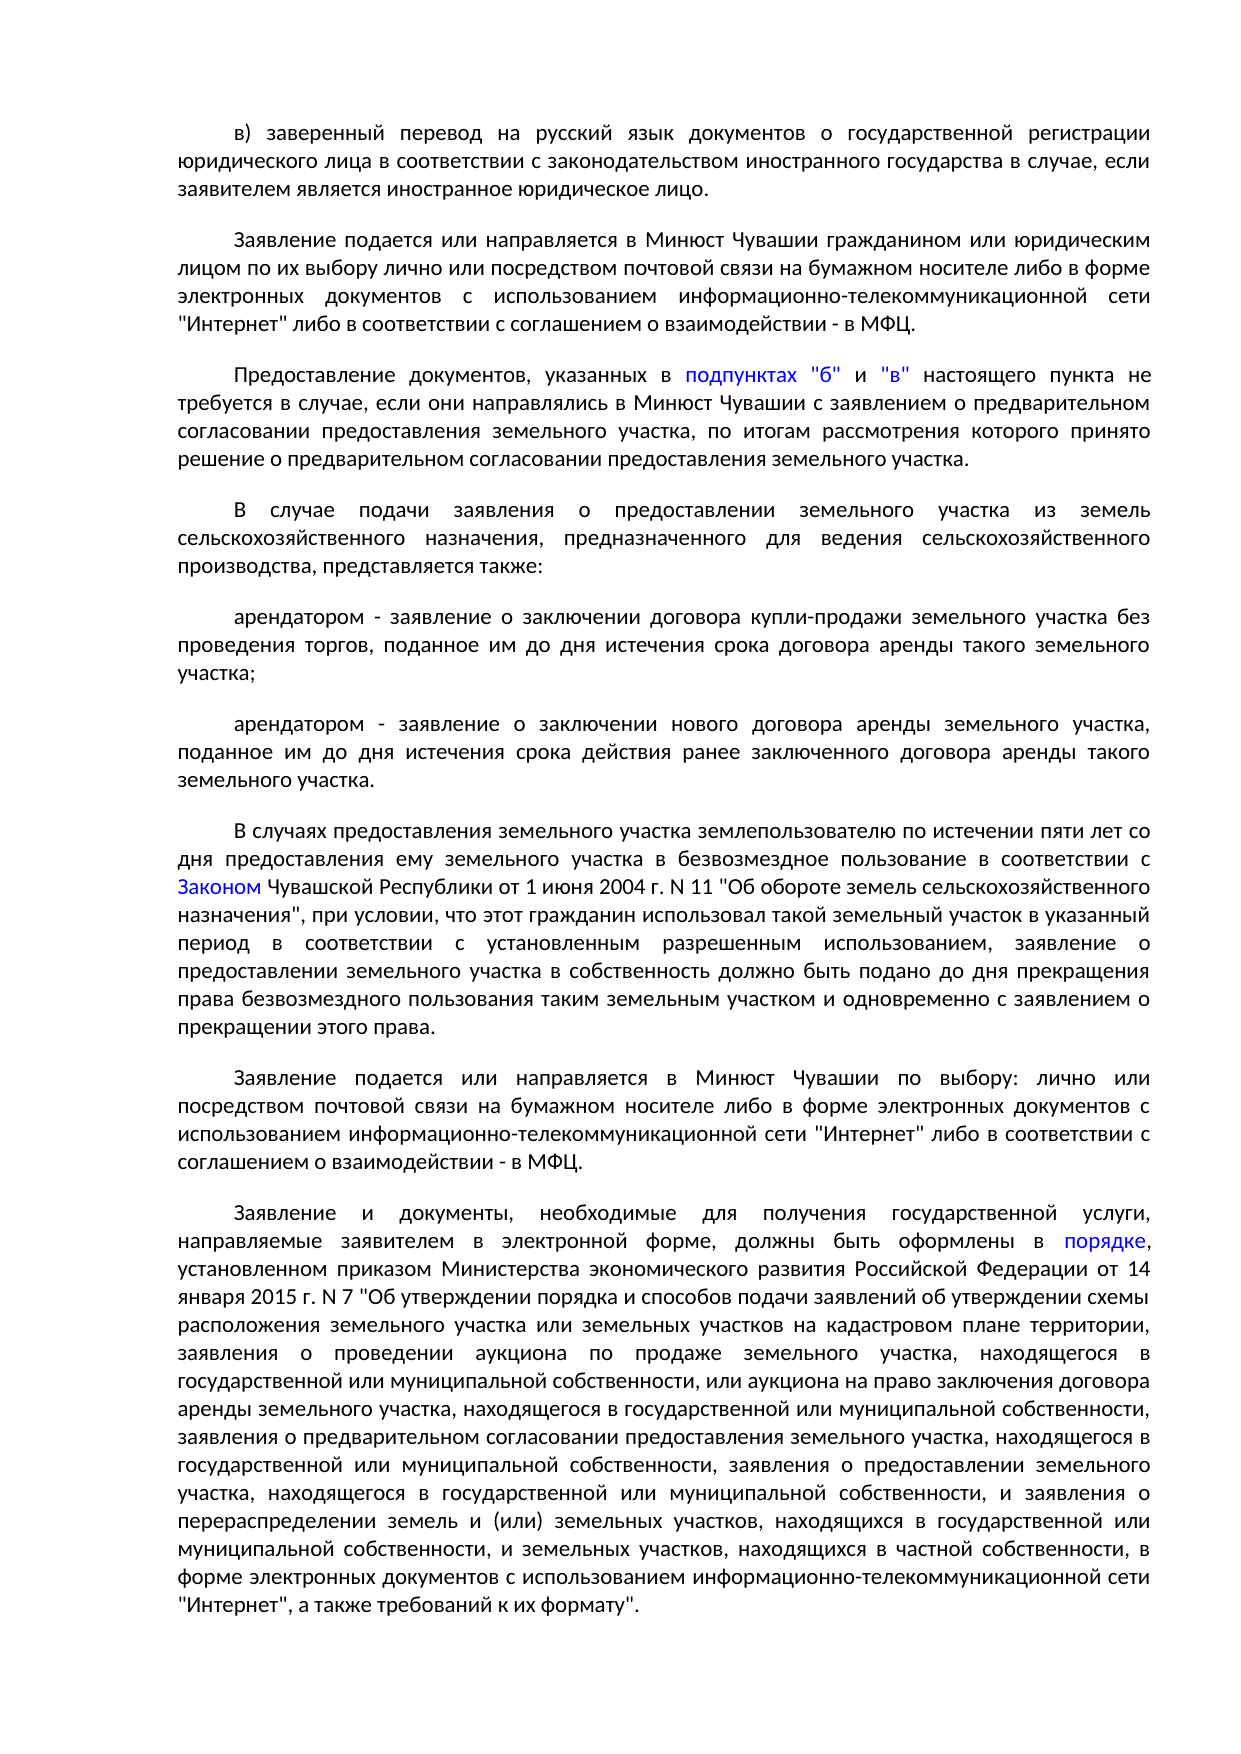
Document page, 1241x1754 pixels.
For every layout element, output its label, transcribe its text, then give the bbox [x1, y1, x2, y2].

text в) заверенный перевод на русский язык документов о государственной регистрации юридического лица в соответствии с законодательством иностранного государства в случае, если заявителем является иностранное юридическое лицо. [177, 118, 1152, 202]
text арендатором - заявление о заключении договора купли-продажи земельного участка без проведения торгов, поданное им до дня истечения срока договора аренды такого земельного участка; [177, 602, 1152, 686]
text Заявление и документы, необходимые для получения государственной услуги, направляемые заявителем в электронной форме, должны быть оформлены в порядке, установленном приказом Министерства экономического развития Российской Федерации от 14 января 2015 г. N 7 "Об утверждении порядка и способов подачи заявлений об утверждении схемы расположения земельного участка или земельных участков на кадастровом плане территории, заявления о проведении аукциона по продаже земельного участка, находящегося в государственной или муниципальной собственности, или аукциона на право заключения договора аренды земельного участка, находящегося в государственной или муниципальной собственности, заявления о предварительном согласовании предоставления земельного участка, находящегося в государственной или муниципальной собственности, заявления о предоставлении земельного участка, находящегося в государственной или муниципальной собственности, и заявления о перераспределении земель и (или) земельных участков, находящихся в государственной или муниципальной собственности, и земельных участков, находящихся в частной собственности, в форме электронных документов с использованием информационно-телекоммуникационной сети "Интернет", а также требований к их формату". [177, 1198, 1152, 1618]
text Заявление подается или направляется в Минюст Чувашии гражданином или юридическим лицом по их выбору лично или посредством почтовой связи на бумажном носителе либо в форме электронных документов с использованием информационно-телекоммуникационной сети "Интернет" либо в соответствии с соглашением о взаимодействии - в МФЦ. [177, 225, 1152, 337]
text Предоставление документов, указанных в подпунктах "б" и "в" настоящего пункта не требуется в случае, если они направлялись в Минюст Чувашии с заявлением о предварительном согласовании предоставления земельного участка, по итогам рассмотрения которого принято решение о предварительном согласовании предоставления земельного участка. [177, 360, 1152, 472]
text Заявление подается или направляется в Минюст Чувашии по выбору: лично или посредством почтовой связи на бумажном носителе либо в форме электронных документов с использованием информационно-телекоммуникационной сети "Интернет" либо в соответствии с соглашением о взаимодействии - в МФЦ. [177, 1063, 1152, 1175]
text арендатором - заявление о заключении нового договора аренды земельного участка, поданное им до дня истечения срока действия ранее заключенного договора аренды такого земельного участка. [177, 709, 1152, 793]
text В случаях предоставления земельного участка землепользователю по истечении пяти лет со дня предоставления ему земельного участка в безвозмездное пользование в соответствии с Законом Чувашской Республики от 1 июня 2004 г. N 11 "Об обороте земель сельскохозяйственного назначения", при условии, что этот гражданин использовал такой земельный участок в указанный период в соответствии с установленным разрешенным использованием, заявление о предоставлении земельного участка в собственность должно быть подано до дня прекращения права безвозмездного пользования таким земельным участком и одновременно с заявлением о прекращении этого права. [177, 816, 1152, 1040]
text В случае подачи заявления о предоставлении земельного участка из земель сельскохозяйственного назначения, предназначенного для ведения сельскохозяйственного производства, представляется также: [177, 495, 1152, 579]
